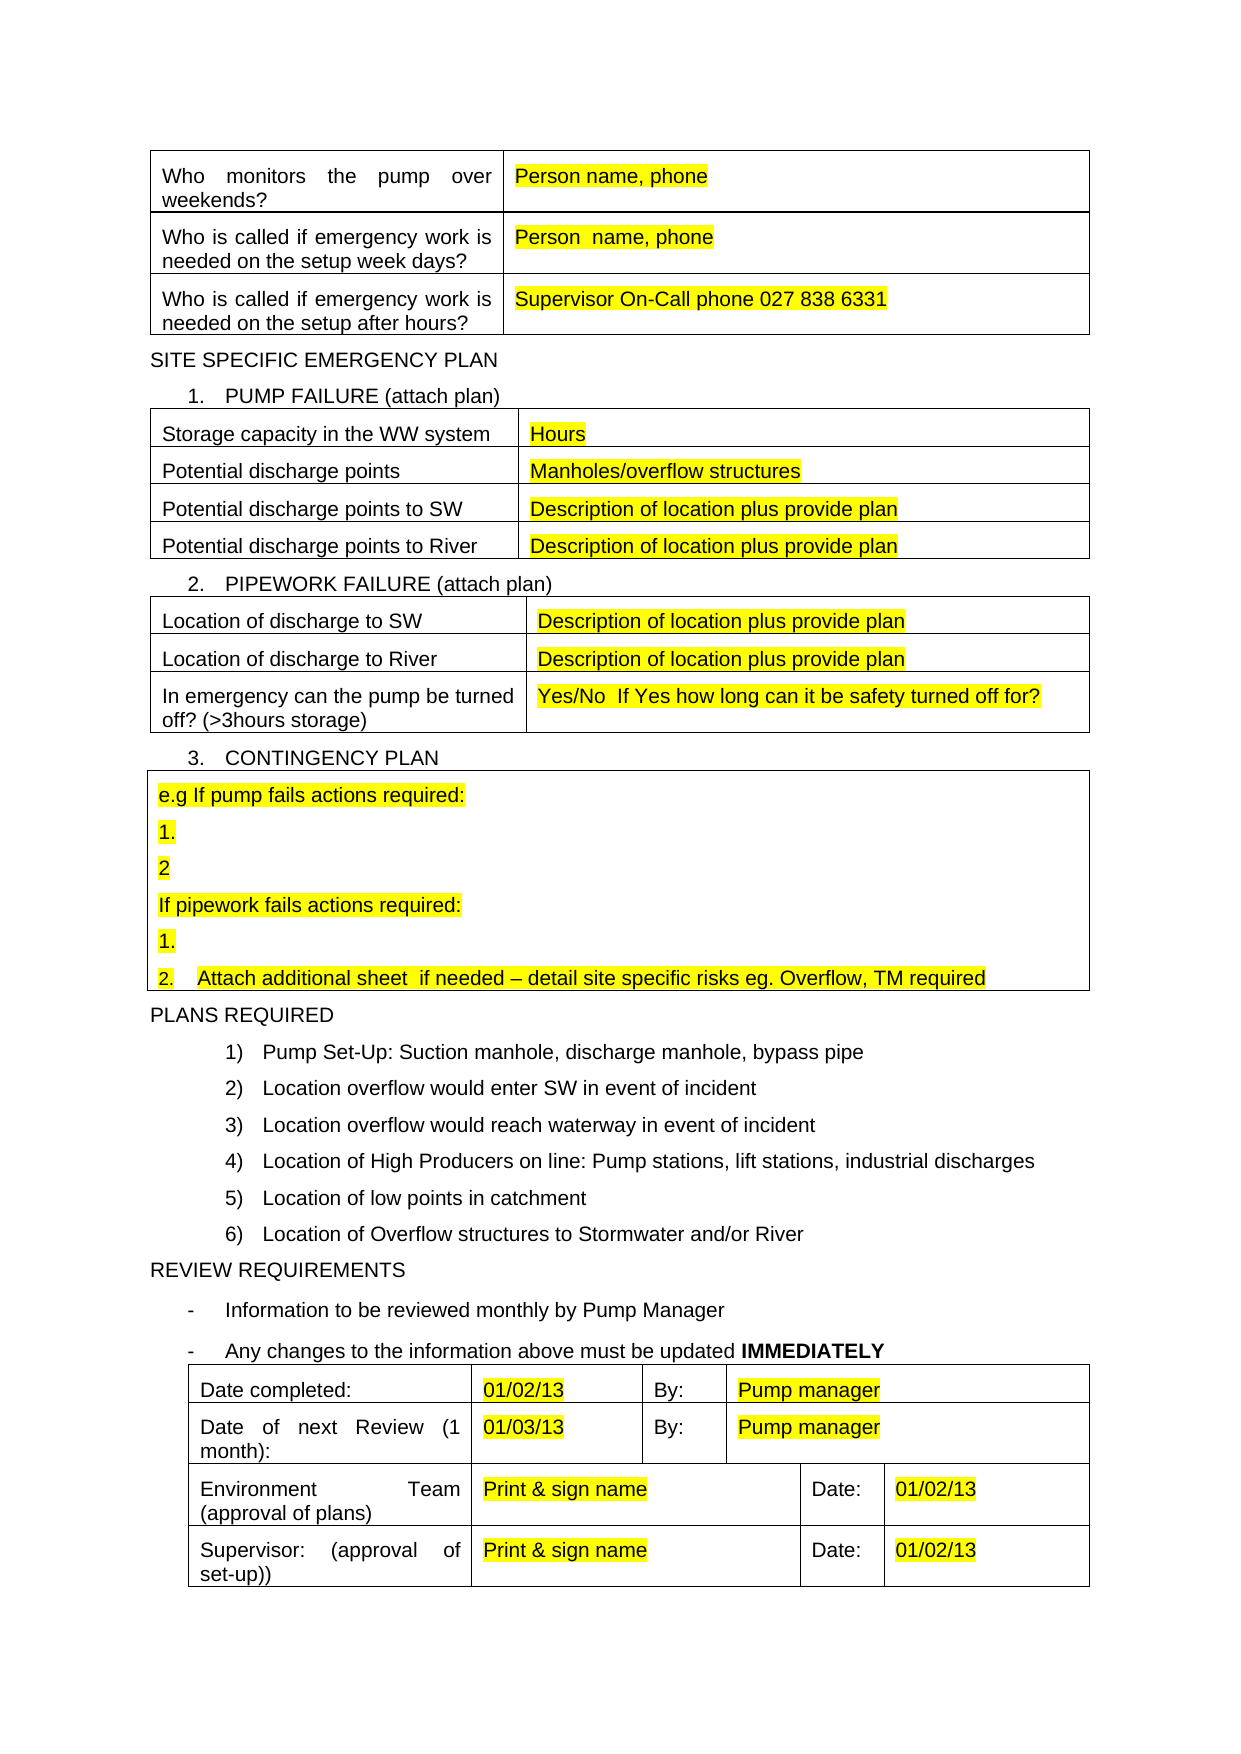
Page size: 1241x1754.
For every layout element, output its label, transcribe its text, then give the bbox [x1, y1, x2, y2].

table_cell Environment Team (approval of plans) [189, 1464, 471, 1524]
table_cell Description of location plus provide plan [519, 522, 1089, 558]
table_cell Supervisor On-Call phone 027 838 6331 [504, 274, 1089, 334]
table_header Storage capacity in the WW system [151, 409, 518, 446]
table_cell Date of next Review (1 month): [189, 1403, 471, 1463]
table_cell 01/03/13 [472, 1403, 642, 1463]
table_header Hours [519, 409, 1089, 446]
table_cell Date: [801, 1464, 884, 1524]
table_cell Person name, phone [504, 213, 1089, 273]
table_cell Potential discharge points [151, 447, 518, 483]
table_cell Who monitors the pump over weekends? [151, 151, 503, 211]
table_cell 01/02/13 [885, 1464, 1089, 1524]
table_cell Description of location plus provide plan [527, 634, 1089, 671]
list Any changes to the information above must be updated IMMEDIATELY [187, 1336, 1090, 1364]
table_header 01/02/13 [472, 1365, 642, 1402]
table_header By: [643, 1365, 726, 1402]
list Location overflow would enter SW in event of incident [225, 1076, 1090, 1100]
table_header Pump manager [727, 1365, 1089, 1402]
table_cell Date: [801, 1526, 884, 1586]
table_header Location of discharge to SW [151, 597, 526, 633]
table_cell Print & sign name [472, 1526, 800, 1586]
table_cell Supervisor: (approval of set-up)) [189, 1526, 471, 1586]
list CONTINGENCY PLAN [187, 746, 1090, 770]
text SITE SPECIFIC EMERGENCY PLAN [150, 348, 1090, 372]
table_header e.g If pump fails actions required: 1. 2 If pipework fails actions required: 1. 2. Attach additional sheet if needed – detail site specific risks eg. Overflow, TM required [148, 771, 1089, 989]
list Location of High Producers on line: Pump stations, lift stations, industrial discharges [225, 1149, 1090, 1173]
table_cell By: [643, 1403, 726, 1463]
list Information to be reviewed monthly by Pump Manager [187, 1295, 1090, 1323]
table_cell 01/02/13 [885, 1526, 1089, 1586]
table_cell Potential discharge points to SW [151, 484, 518, 521]
list Location overflow would reach waterway in event of incident [225, 1112, 1090, 1136]
table_cell Location of discharge to River [151, 634, 526, 671]
list Location of Overflow structures to Stormwater and/or River [225, 1222, 1090, 1246]
table_cell Manholes/overflow structures [519, 447, 1089, 483]
table_cell Who is called if emergency work is needed on the setup after hours? [151, 274, 503, 334]
list PIPEWORK FAILURE (attach plan) [187, 572, 1090, 596]
table_header Description of location plus provide plan [527, 597, 1089, 633]
table_cell Person name, phone [504, 151, 1089, 211]
table_cell Print & sign name [472, 1464, 800, 1524]
table_cell In emergency can the pump be turned off? (>3hours storage) [151, 672, 526, 732]
table_cell Description of location plus provide plan [519, 484, 1089, 521]
table_header Date completed: [189, 1365, 471, 1402]
text REVIEW REQUIREMENTS [150, 1258, 1090, 1282]
text PLANS REQUIRED [150, 1003, 1090, 1027]
table_cell Who is called if emergency work is needed on the setup week days? [151, 213, 503, 273]
list Pump Set-Up: Suction manhole, discharge manhole, bypass pipe [225, 1039, 1090, 1063]
table_cell Yes/No If Yes how long can it be safety turned off for? [527, 672, 1089, 732]
table_cell Potential discharge points to River [151, 522, 518, 558]
list Location of low points in catchment [225, 1185, 1090, 1209]
list PUMP FAILURE (attach plan) [187, 384, 1090, 408]
table_cell Pump manager [727, 1403, 1089, 1463]
